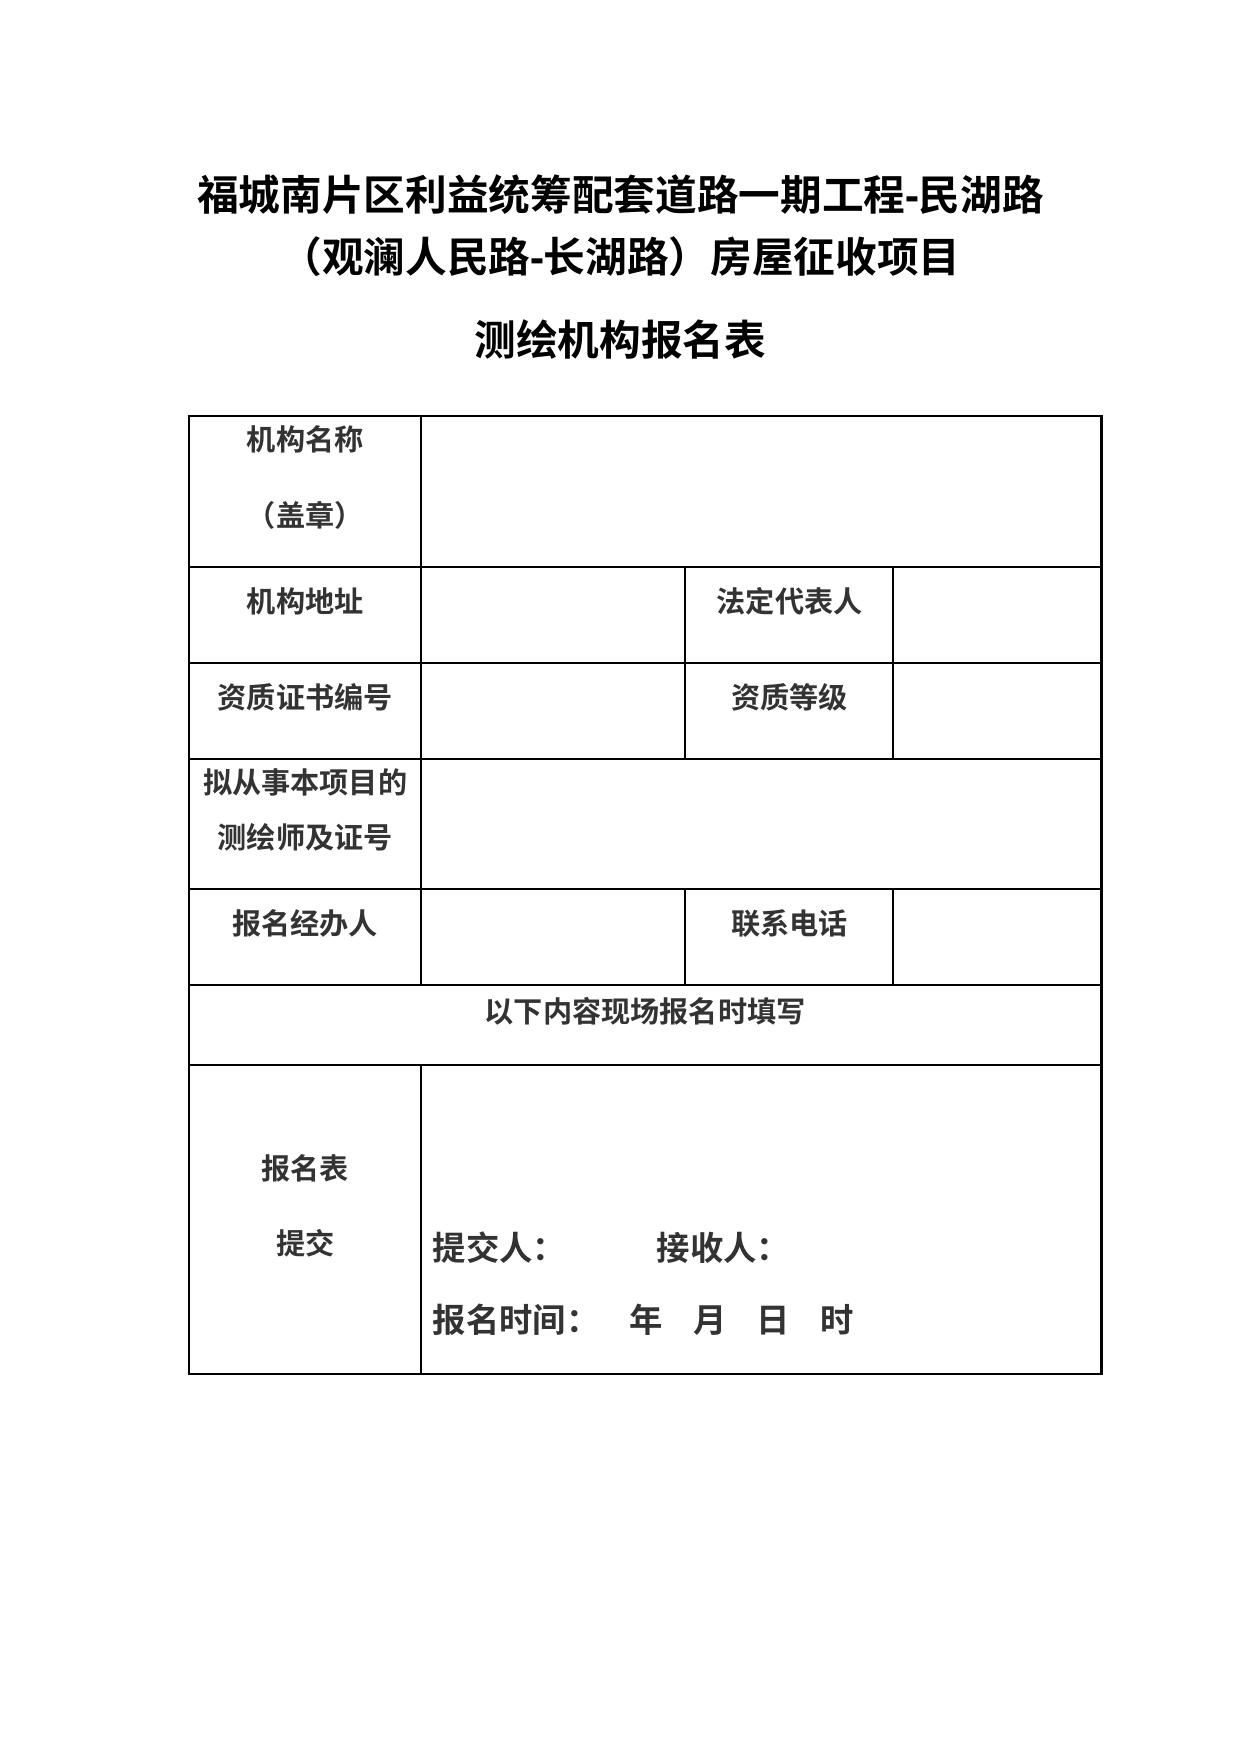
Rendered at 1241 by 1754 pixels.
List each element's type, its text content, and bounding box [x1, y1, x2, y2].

table_cell 报名经办人 [190, 890, 420, 984]
table_cell 机构地址 [190, 568, 420, 662]
table_cell 拟从事本项目的测绘师及证号 [190, 760, 420, 888]
text 福城南片区利益统筹配套道路一期工程-民湖路（观澜人民路-长湖路）房屋征收项目 [187, 162, 1053, 285]
table_cell [894, 568, 1100, 662]
table_cell 以下内容现场报名时填写 [190, 986, 1100, 1064]
table_cell [422, 890, 684, 984]
table_cell [894, 890, 1100, 984]
table_cell 联系电话 [686, 890, 892, 984]
table_header 机构名称 （盖章） [190, 417, 420, 566]
table_cell 资质等级 [686, 664, 892, 758]
table_cell 资质证书编号 [190, 664, 420, 758]
table_cell 法定代表人 [686, 568, 892, 662]
text 测绘机构报名表 [187, 307, 1053, 368]
table_header [422, 417, 1100, 566]
table_cell [422, 664, 684, 758]
table_cell [422, 568, 684, 662]
table_cell 报名表 提交 [190, 1066, 420, 1373]
table_cell 提交人： 接收人： 报名时间： 年 月 日 时 [422, 1066, 1100, 1373]
table_cell [422, 760, 1100, 888]
table_cell [894, 664, 1100, 758]
